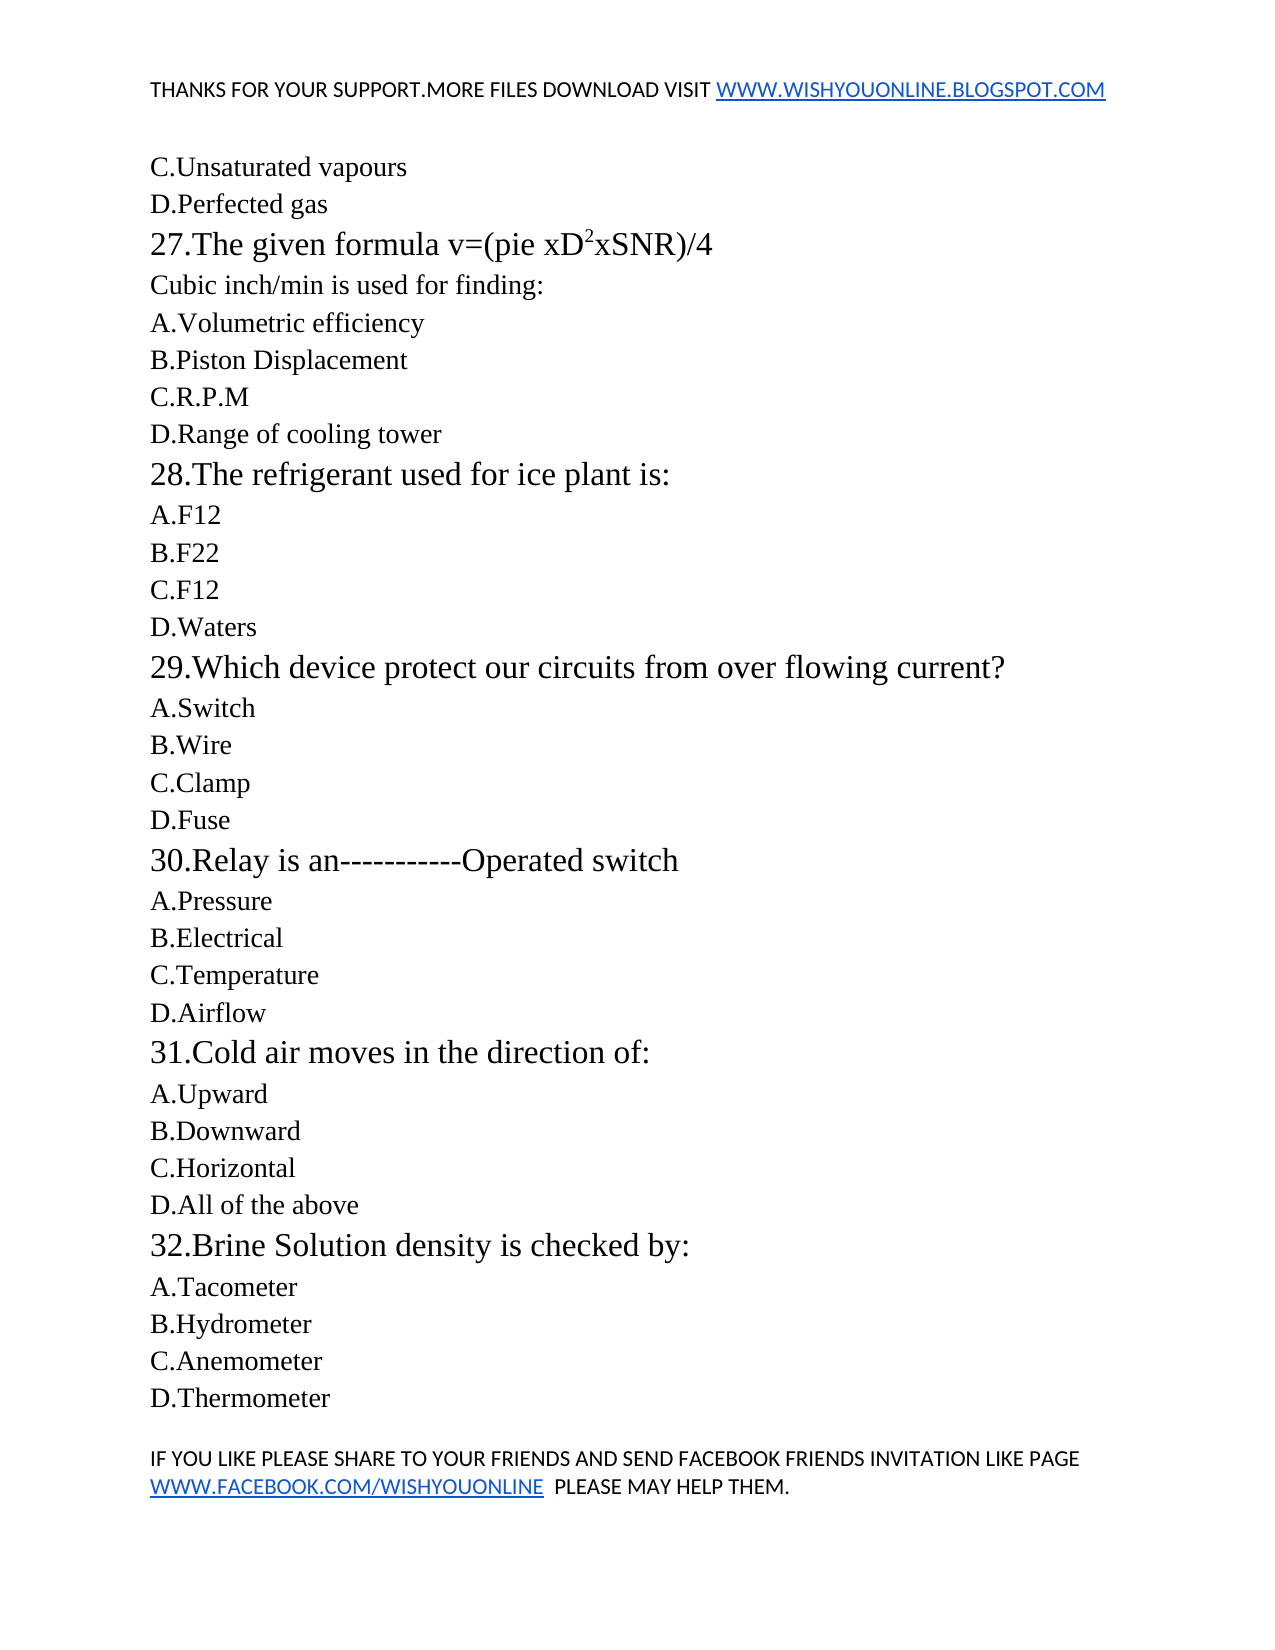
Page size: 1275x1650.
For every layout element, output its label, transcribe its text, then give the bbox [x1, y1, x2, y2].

text 28.The refrigerant used for ice plant is: [150, 454, 1125, 493]
text C.Temperature [150, 958, 1125, 991]
text 27.The given formula v=(pie xD2xSNR)/4 [150, 224, 1125, 263]
text Cubic inch/min is used for finding: [150, 268, 1125, 301]
text C.R.P.M [150, 380, 1125, 412]
text D.Waters [150, 610, 1125, 642]
text C.Horizontal [150, 1151, 1125, 1184]
text D.Perfected gas [150, 187, 1125, 219]
text 32.Brine Solution density is checked by: [150, 1226, 1125, 1264]
text C.Clamp [150, 766, 1125, 798]
text B.Downward [150, 1114, 1125, 1146]
text B.Hydrometer [150, 1307, 1125, 1339]
text 29.Which device protect our circuits from over flowing current? [150, 647, 1125, 686]
text D.Thermometer [150, 1381, 1125, 1414]
text D.Fuse [150, 803, 1125, 835]
text A.Switch [150, 691, 1125, 724]
text A.Pressure [150, 884, 1125, 916]
text D.Range of cooling tower [150, 417, 1125, 449]
text A.Volumetric efficiency [150, 306, 1125, 338]
text C.Anemometer [150, 1344, 1125, 1376]
text B.Wire [150, 728, 1125, 761]
text A.Tacometer [150, 1270, 1125, 1302]
text D.Airflow [150, 996, 1125, 1028]
text D.All of the above [150, 1188, 1125, 1221]
text B.Piston Displacement [150, 343, 1125, 375]
text 31.Cold air moves in the direction of: [150, 1033, 1125, 1071]
text C.F12 [150, 573, 1125, 605]
text A.F12 [150, 498, 1125, 531]
text A.Upward [150, 1077, 1125, 1109]
text 30.Relay is an-----------Operated switch [150, 840, 1125, 878]
text B.F22 [150, 536, 1125, 568]
text C.Unsaturated vapours [150, 150, 1125, 182]
text B.Electrical [150, 921, 1125, 954]
